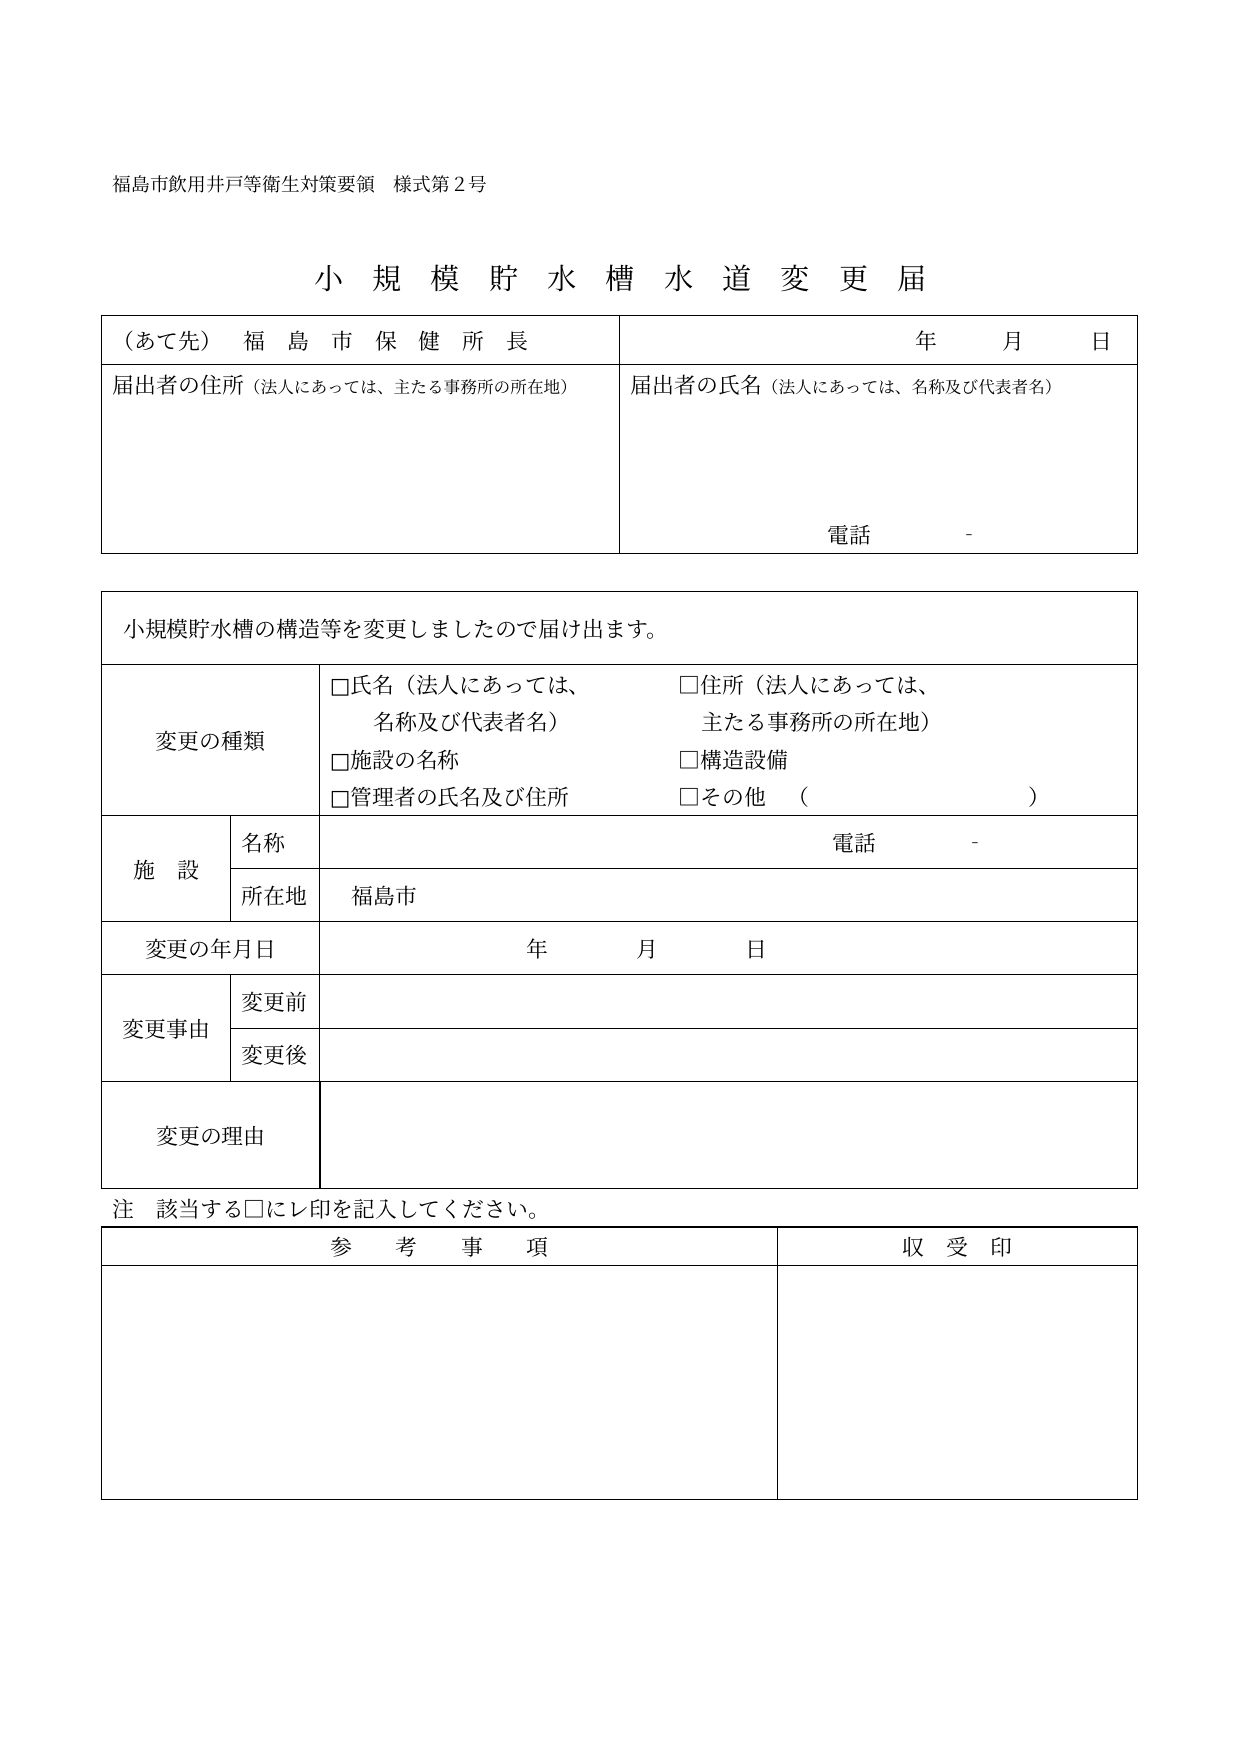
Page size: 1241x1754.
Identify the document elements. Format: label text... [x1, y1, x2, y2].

table_cell 変更の年月日 [102, 922, 319, 974]
table_cell 変更後 [231, 1029, 319, 1081]
table_cell 変更の理由 [102, 1082, 319, 1188]
text 福島市飲用井戸等衛生対策要領 様式第２号 [112, 164, 1128, 202]
table_cell [778, 1266, 1137, 1499]
table_header 参 考 事 項 [102, 1228, 777, 1265]
table_header 年 月 日 [620, 316, 1137, 364]
table_cell 届出者の氏名（法人にあっては、名称及び代表者名） 電話 ‐ [620, 365, 1137, 552]
text 注 該当する□にレ印を記入してください。 [112, 1189, 1128, 1226]
table_cell 変更前 [231, 975, 319, 1027]
table_cell 電話 ‐ [320, 816, 1137, 868]
table_cell 福島市 [320, 869, 1137, 921]
table_cell 年 月 日 [320, 922, 1137, 974]
table_header 収 受 印 [778, 1228, 1137, 1265]
table_header 小規模貯水槽の構造等を変更しましたので届け出ます。 [102, 592, 1137, 664]
table_cell 変更の種類 [102, 665, 319, 815]
table_cell 届出者の住所（法人にあっては、主たる事務所の所在地） [102, 365, 619, 552]
table_cell 変更事由 [102, 975, 230, 1081]
table_cell 所在地 [231, 869, 319, 921]
table_cell [320, 975, 1137, 1027]
text 小 規 模 貯 水 槽 水 道 変 更 届 [112, 239, 1128, 314]
table_cell [102, 1266, 777, 1499]
table_cell [320, 1029, 1137, 1081]
table_cell 施 設 [102, 816, 230, 921]
table_header （あて先） 福 島 市 保 健 所 長 [102, 316, 619, 364]
table_cell 名称 [231, 816, 319, 868]
table_cell □氏名（法人にあっては、 □住所（法人にあっては、 名称及び代表者名） 主たる事務所の所在地） □施設の名称 □構造設備 □管理者の氏名及び住所 □その他 （ ） [320, 665, 1137, 815]
table_cell [321, 1082, 1137, 1188]
